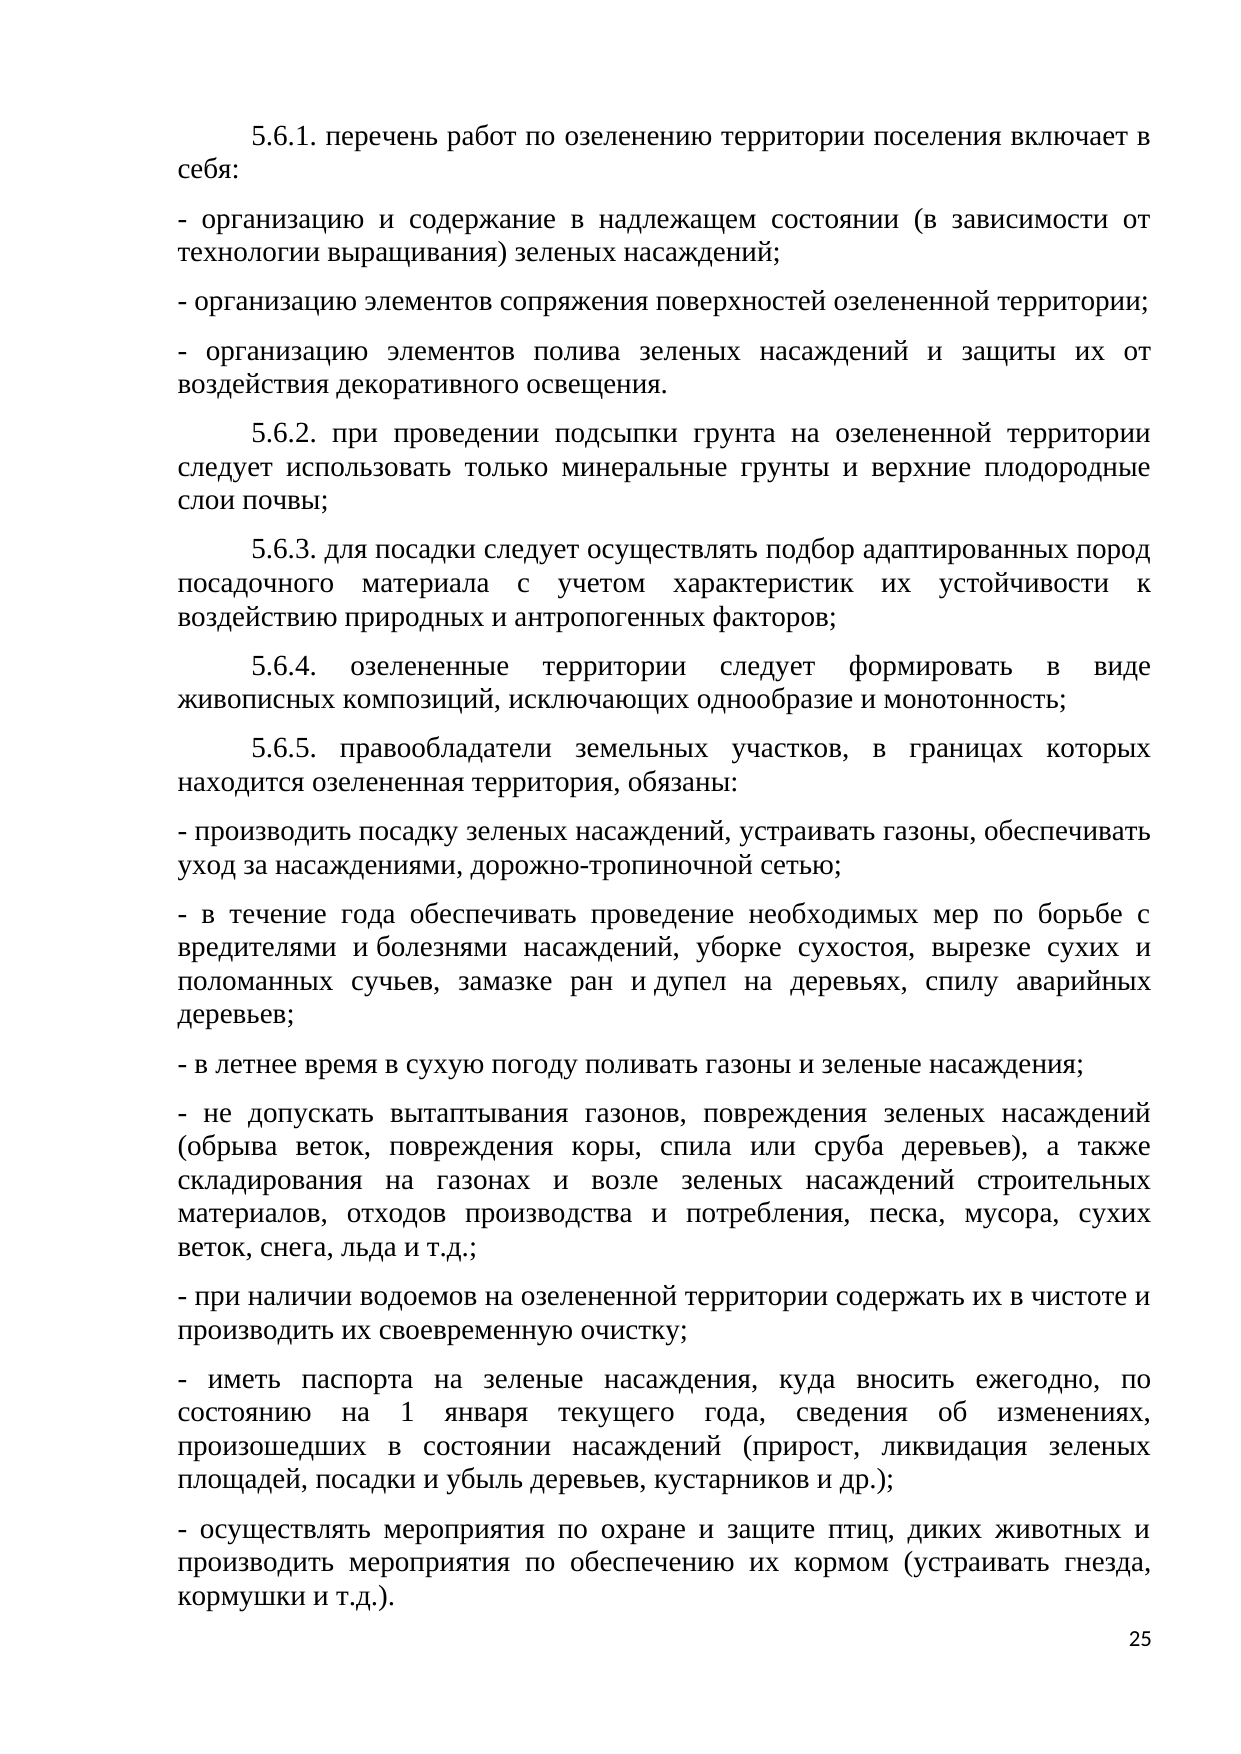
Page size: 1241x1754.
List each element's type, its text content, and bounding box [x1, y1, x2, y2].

text 5.6.1. перечень работ по озеленению территории поселения включает в себя: [177, 118, 1152, 185]
text 5.6.2. при проведении подсыпки грунта на озелененной территории следует использовать только минеральные грунты и верхние плодородные слои почвы; [177, 415, 1152, 516]
text 5.6.3. для посадки следует осуществлять подбор адаптированных пород посадочного материала с учетом характеристик их устойчивости к воздействию природных и антропогенных факторов; [177, 532, 1152, 632]
text 5.6.4. озелененные территории следует формировать в виде живописных композиций, исключающих однообразие и монотонность; [177, 648, 1152, 715]
text - в течение года обеспечивать проведение необходимых мер по борьбе с вредителями и болезнями насаждений, уборке сухостоя, вырезке сухих и поломанных сучьев, замазке ран и дупел на деревьях, спилу аварийных деревьев; [177, 896, 1152, 1030]
text - при наличии водоемов на озелененной территории содержать их в чистоте и производить их своевременную очистку; [177, 1278, 1152, 1345]
text - не допускать вытаптывания газонов, повреждения зеленых насаждений (обрыва веток, повреждения коры, спила или сруба деревьев), а также складирования на газонах и возле зеленых насаждений строительных материалов, отходов производства и потребления, песка, мусора, сухих веток, снега, льда и т.д.; [177, 1095, 1152, 1263]
text - производить посадку зеленых насаждений, устраивать газоны, обеспечивать уход за насаждениями, дорожно-тропиночной сетью; [177, 813, 1152, 880]
text - в летнее время в сухую погоду поливать газоны и зеленые насаждения; [177, 1046, 1152, 1079]
text - организацию и содержание в надлежащем состоянии (в зависимости от технологии выращивания) зеленых насаждений; [177, 201, 1152, 268]
text - организацию элементов сопряжения поверхностей озелененной территории; [177, 283, 1152, 317]
text - организацию элементов полива зеленых насаждений и защиты их от воздействия декоративного освещения. [177, 333, 1152, 400]
text - осуществлять мероприятия по охране и защите птиц, диких животных и производить мероприятия по обеспечению их кормом (устраивать гнезда, кормушки и т.д.). [177, 1511, 1152, 1611]
text - иметь паспорта на зеленые насаждения, куда вносить ежегодно, по состоянию на 1 января текущего года, сведения об изменениях, произошедших в состоянии насаждений (прирост, ликвидация зеленых площадей, посадки и убыль деревьев, кустарников и др.); [177, 1361, 1152, 1495]
text 5.6.5. правообладатели земельных участков, в границах которых находится озелененная территория, обязаны: [177, 731, 1152, 798]
